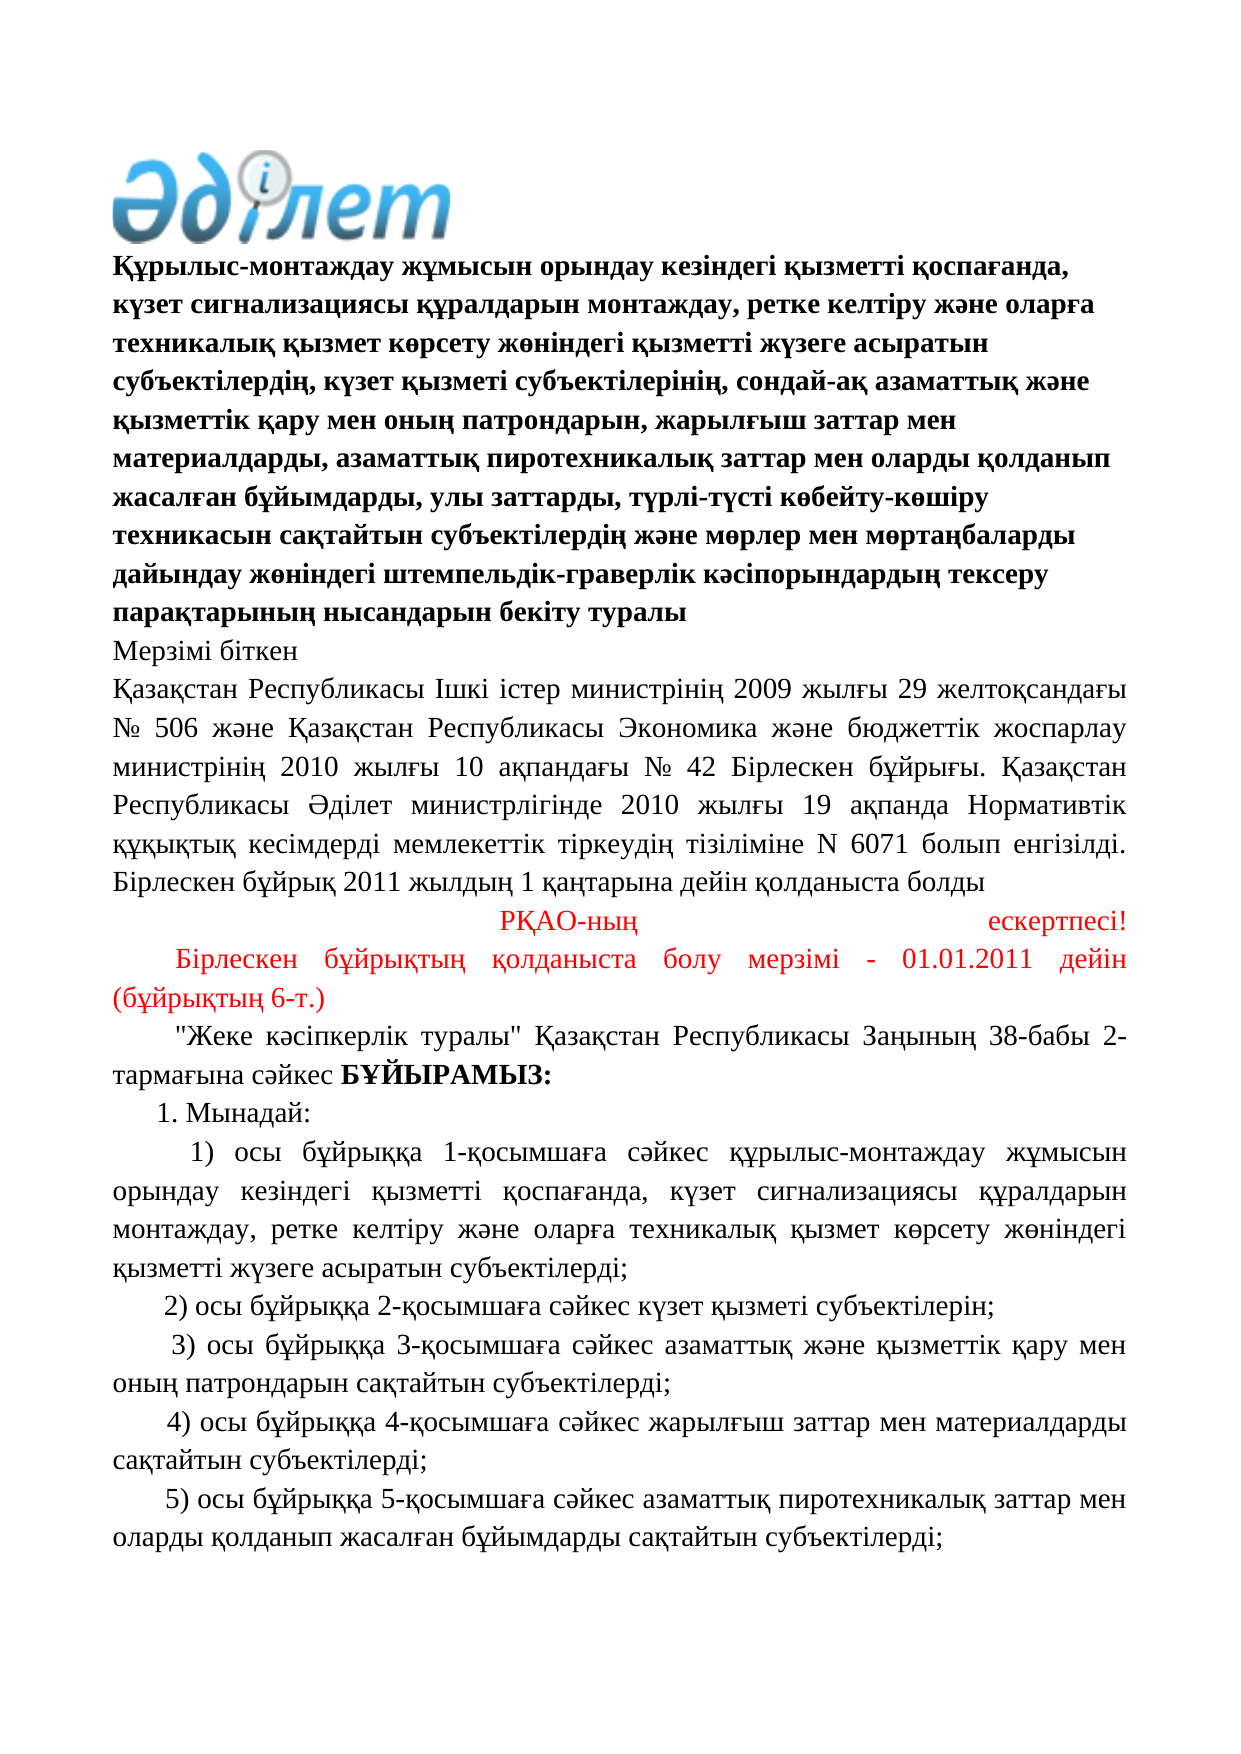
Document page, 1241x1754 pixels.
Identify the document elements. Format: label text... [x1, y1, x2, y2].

text Құрылыс-монтаждау жұмысын орындау кезіндегі қызметті қоспағанда, күзет сигнализациясы құралдарын монтаждау, ретке келтіру және оларға техникалық қызмет көрсету жөніндегі қызметті жүзеге асыратын субъектілердің, күзет қызметі субъектілерінің, сондай-ақ азаматтық және қызметтік қару мен оның патрондарын, жарылғыш заттар мен материалдарды, азаматтық пиротехникалық заттар мен оларды қолданып жасалған бұйымдарды, улы заттарды, түрлі-түсті көбейту-көшіру техникасын сақтайтын субъектілердің және мөрлер мен мөртаңбаларды дайындау жөніндегі штемпельдік-граверлік кәсіпорындардың тексеру парақтарының нысандарын бекіту туралы [112, 248, 1128, 628]
text 4) осы бұйрыққа 4-қосымшаға сәйкес жарылғыш заттар мен материалдарды сақтайтын субъектілерді; [112, 1404, 1128, 1476]
text РҚАО-ның ескертпесі! Бірлескен бұйрықтың қолданыста болу мерзімі - 01.01.2011 дейін (бұйрықтың 6-т.) [112, 903, 1128, 1013]
text "Жеке кәсіпкерлік туралы" Қазақстан Республикасы Заңының 38-бабы 2-тармағына сәйкес БҰЙЫРАМЫЗ: [112, 1018, 1128, 1091]
text 5) осы бұйрыққа 5-қосымшаға сәйкес азаматтық пиротехникалық заттар мен оларды қолданып жасалған бұйымдарды сақтайтын субъектілерді; [112, 1481, 1128, 1553]
picture [112, 150, 451, 244]
text Мерзімі біткен [112, 633, 1128, 667]
text 1. Мынадай: [112, 1096, 1128, 1129]
text 1) осы бұйрыққа 1-қосымшаға сәйкес құрылыс-монтаждау жұмысын орындау кезіндегі қызметті қоспағанда, күзет сигнализациясы құралдарын монтаждау, ретке келтіру және оларға техникалық қызмет көрсету жөніндегі қызметті жүзеге асыратын субъектілерді; [112, 1134, 1128, 1283]
text 2) осы бұйрыққа 2-қосымшаға сәйкес күзет қызметі субъектілерін; [112, 1288, 1128, 1322]
text 3) осы бұйрыққа 3-қосымшаға сәйкес азаматтық және қызметтік қару мен оның патрондарын сақтайтын субъектілерді; [112, 1327, 1128, 1399]
text Қазақстан Республикасы Ішкі істер министрінің 2009 жылғы 29 желтоқсандағы № 506 және Қазақстан Республикасы Экономика және бюджеттік жоспарлау министрінің 2010 жылғы 10 ақпандағы № 42 Бірлескен бұйрығы. Қазақстан Республикасы Әділет министрлігінде 2010 жылғы 19 ақпанда Нормативтік құқықтық кесімдерді мемлекеттік тіркеудің тізіліміне N 6071 болып енгізілді. Бірлескен бұйрық 2011 жылдың 1 қаңтарына дейін қолданыста болды [112, 672, 1128, 898]
